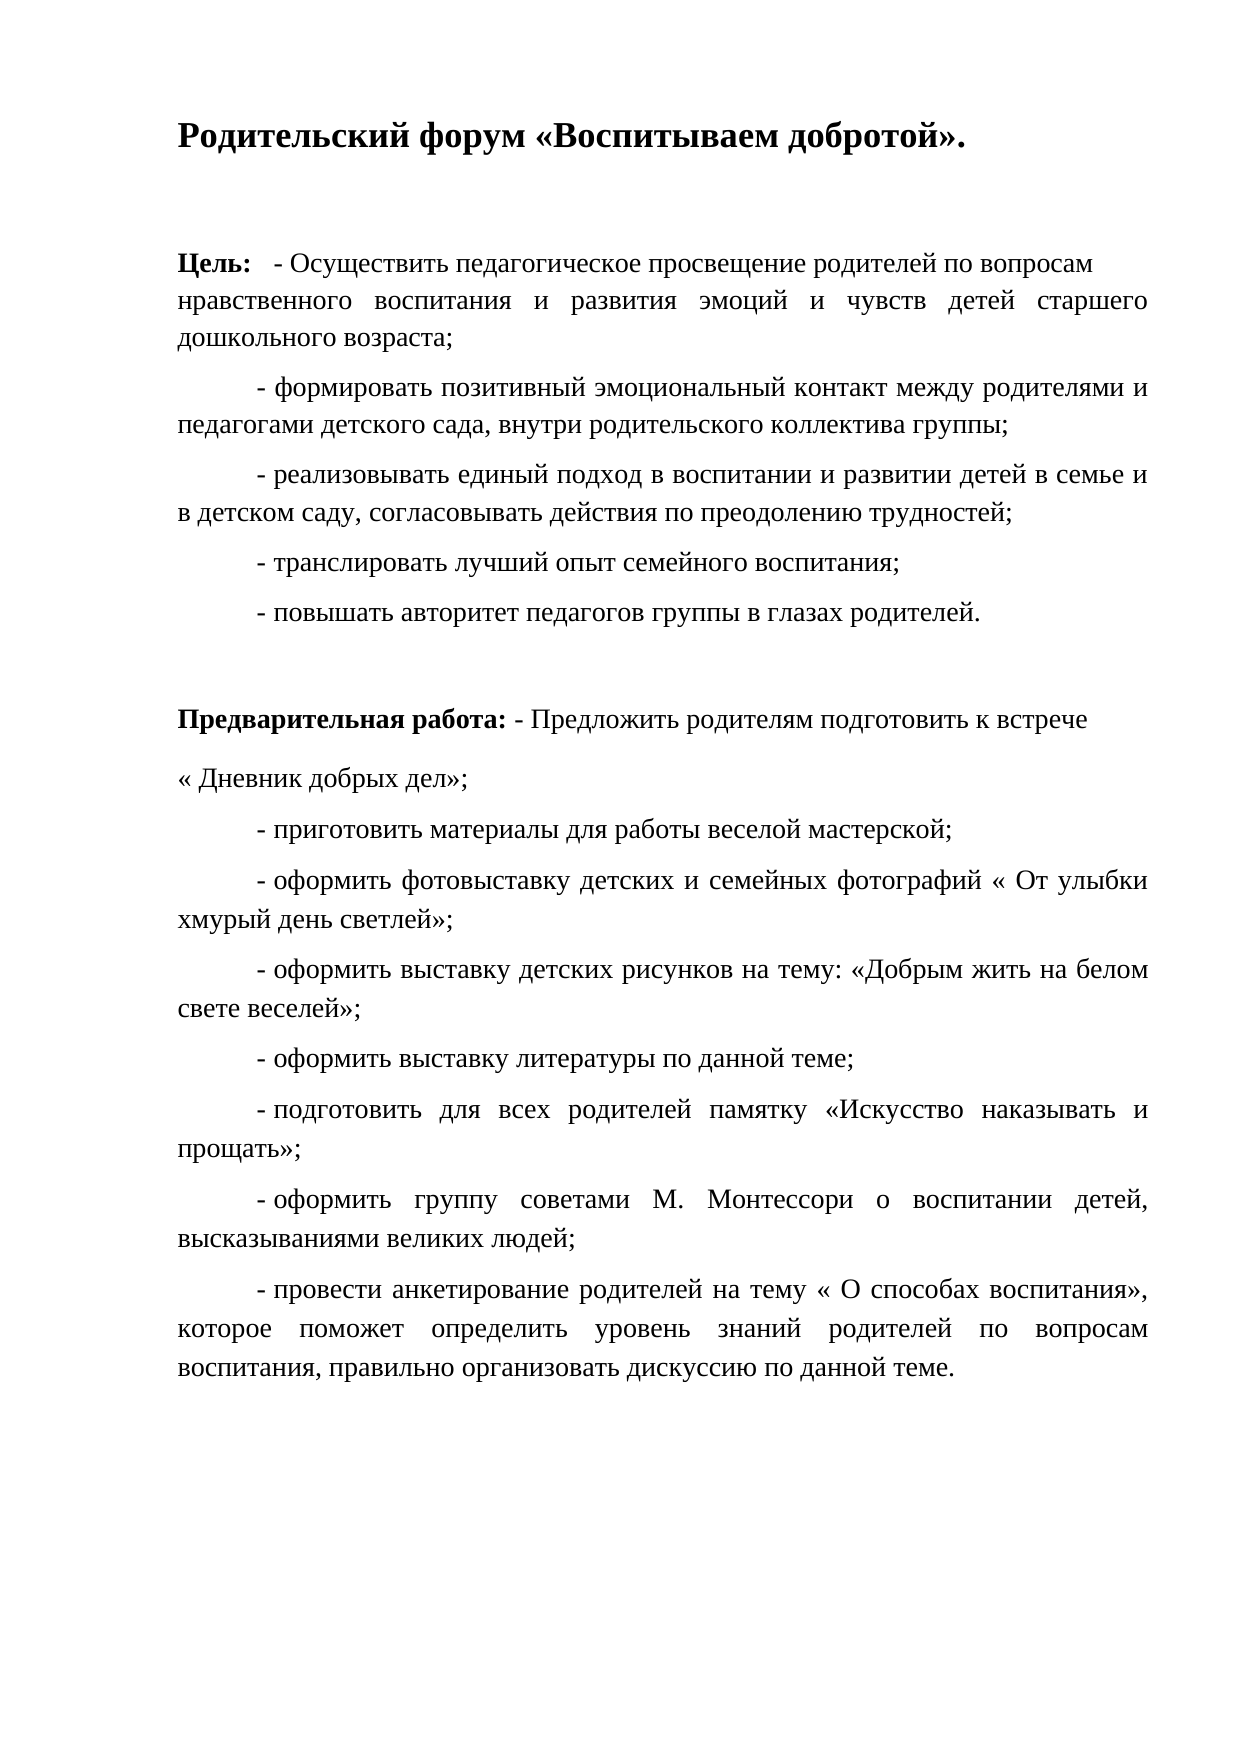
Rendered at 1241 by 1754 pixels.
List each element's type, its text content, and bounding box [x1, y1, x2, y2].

text Родительский форум «Воспитываем добротой». [177, 118, 1152, 154]
text Цель: - Осуществить педагогическое просвещение родителей по вопросам [177, 243, 1152, 280]
text Предварительная работа: - Предложить родителям подготовить к встрече [177, 698, 1149, 736]
list оформить фотовыставку детских и семейных фотографий « От улыбки хмурый день светлей»; [177, 859, 1149, 936]
list повышать авторитет педагогов группы в глазах родителей. [177, 599, 1152, 627]
list оформить выставку литературы по данной теме; [177, 1045, 1152, 1073]
list транслировать лучший опыт семейного воспитания; [177, 549, 1152, 577]
text нравственного воспитания и развития эмоций и чувств детей старшего дошкольного возраста; [177, 280, 1149, 354]
list оформить выставку детских рисунков на тему: «Добрым жить на белом свете веселей»; [177, 948, 1149, 1025]
text « Дневник добрых дел»; [177, 757, 1149, 795]
list оформить группу советами М. Монтессори о воспитании детей, высказываниями великих людей; [177, 1177, 1149, 1255]
list подготовить для всех родителей памятку «Искусство наказывать и прощать»; [177, 1088, 1149, 1165]
list провести анкетирование родителей на тему « О способах воспитания», которое поможет определить уровень знаний родителей по вопросам воспитания, правильно организовать дискуссию по данной теме. [177, 1268, 1149, 1384]
text - формировать позитивный эмоциональный контакт между родителями и педагогами детского сада, внутри родительского коллектива группы; [177, 366, 1149, 441]
list реализовывать единый подход в воспитании и развитии детей в семье и в детском саду, согласовывать действия по преодолению трудностей; [177, 454, 1149, 529]
list приготовить материалы для работы веселой мастерской; [177, 816, 1152, 844]
